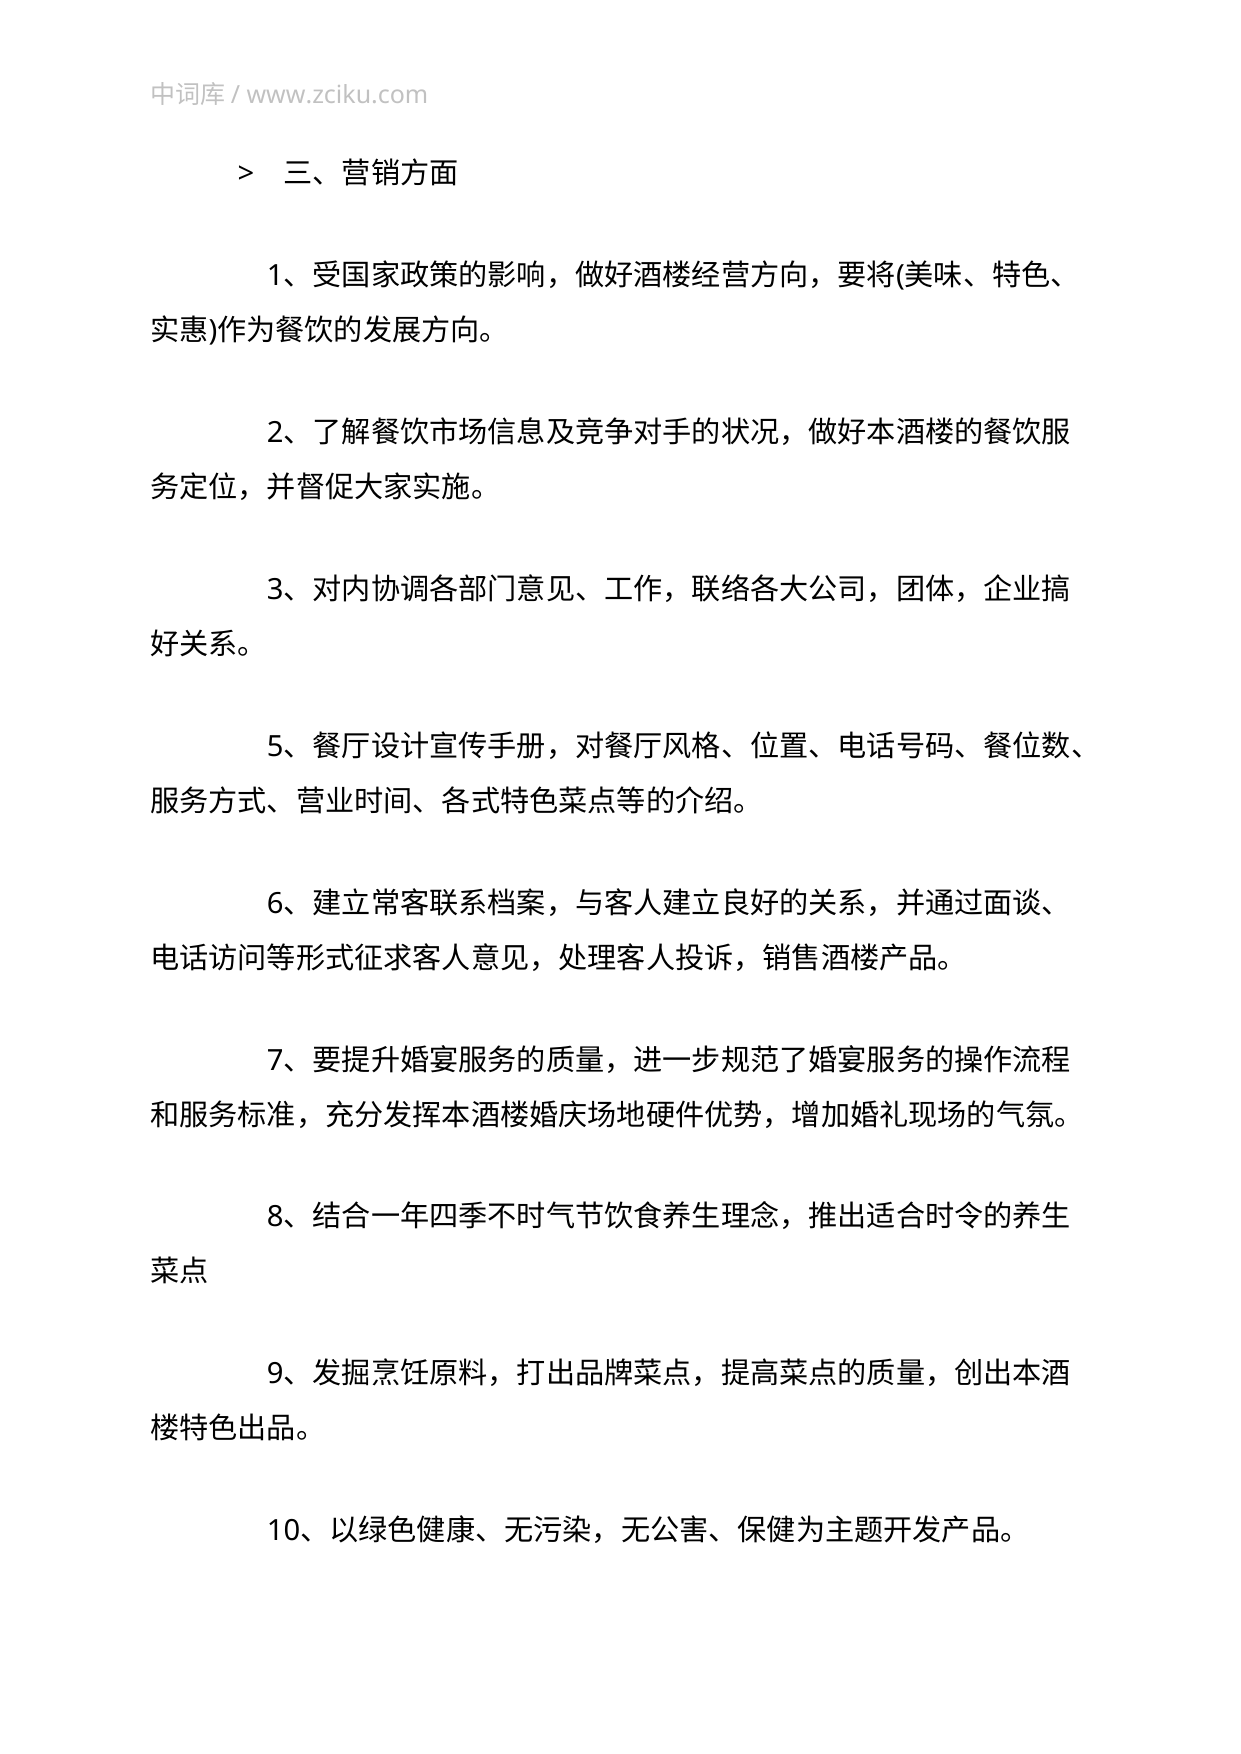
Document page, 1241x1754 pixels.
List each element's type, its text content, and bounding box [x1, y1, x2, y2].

text 6、建立常客联系档案，与客人建立良好的关系，并通过面谈、电话访问等形式征求客人意见，处理客人投诉，销售酒楼产品。 [150, 879, 1090, 977]
text 10、以绿色健康、无污染，无公害、保健为主题开发产品。 [150, 1506, 1090, 1549]
text 7、要提升婚宴服务的质量，进一步规范了婚宴服务的操作流程和服务标准，充分发挥本酒楼婚庆场地硬件优势，增加婚礼现场的气氛。 [150, 1036, 1090, 1133]
text 9、发掘烹饪原料，打出品牌菜点，提高菜点的质量，创出本酒楼特色出品。 [150, 1349, 1090, 1447]
text 5、餐厅设计宣传手册，对餐厅风格、位置、电话号码、餐位数、服务方式、营业时间、各式特色菜点等的介绍。 [150, 722, 1090, 820]
text 8、结合一年四季不时气节饮食养生理念，推出适合时令的养生菜点 [150, 1193, 1090, 1290]
text 3、对内协调各部门意见、工作，联络各大公司，团体，企业搞好关系。 [150, 566, 1090, 663]
text 2、了解餐饮市场信息及竞争对手的状况，做好本酒楼的餐饮服务定位，并督促大家实施。 [150, 409, 1090, 506]
text 1、受国家政策的影响，做好酒楼经营方向，要将(美味、特色、实惠)作为餐饮的发展方向。 [150, 252, 1090, 349]
text > 三、营销方面 [150, 150, 1090, 192]
